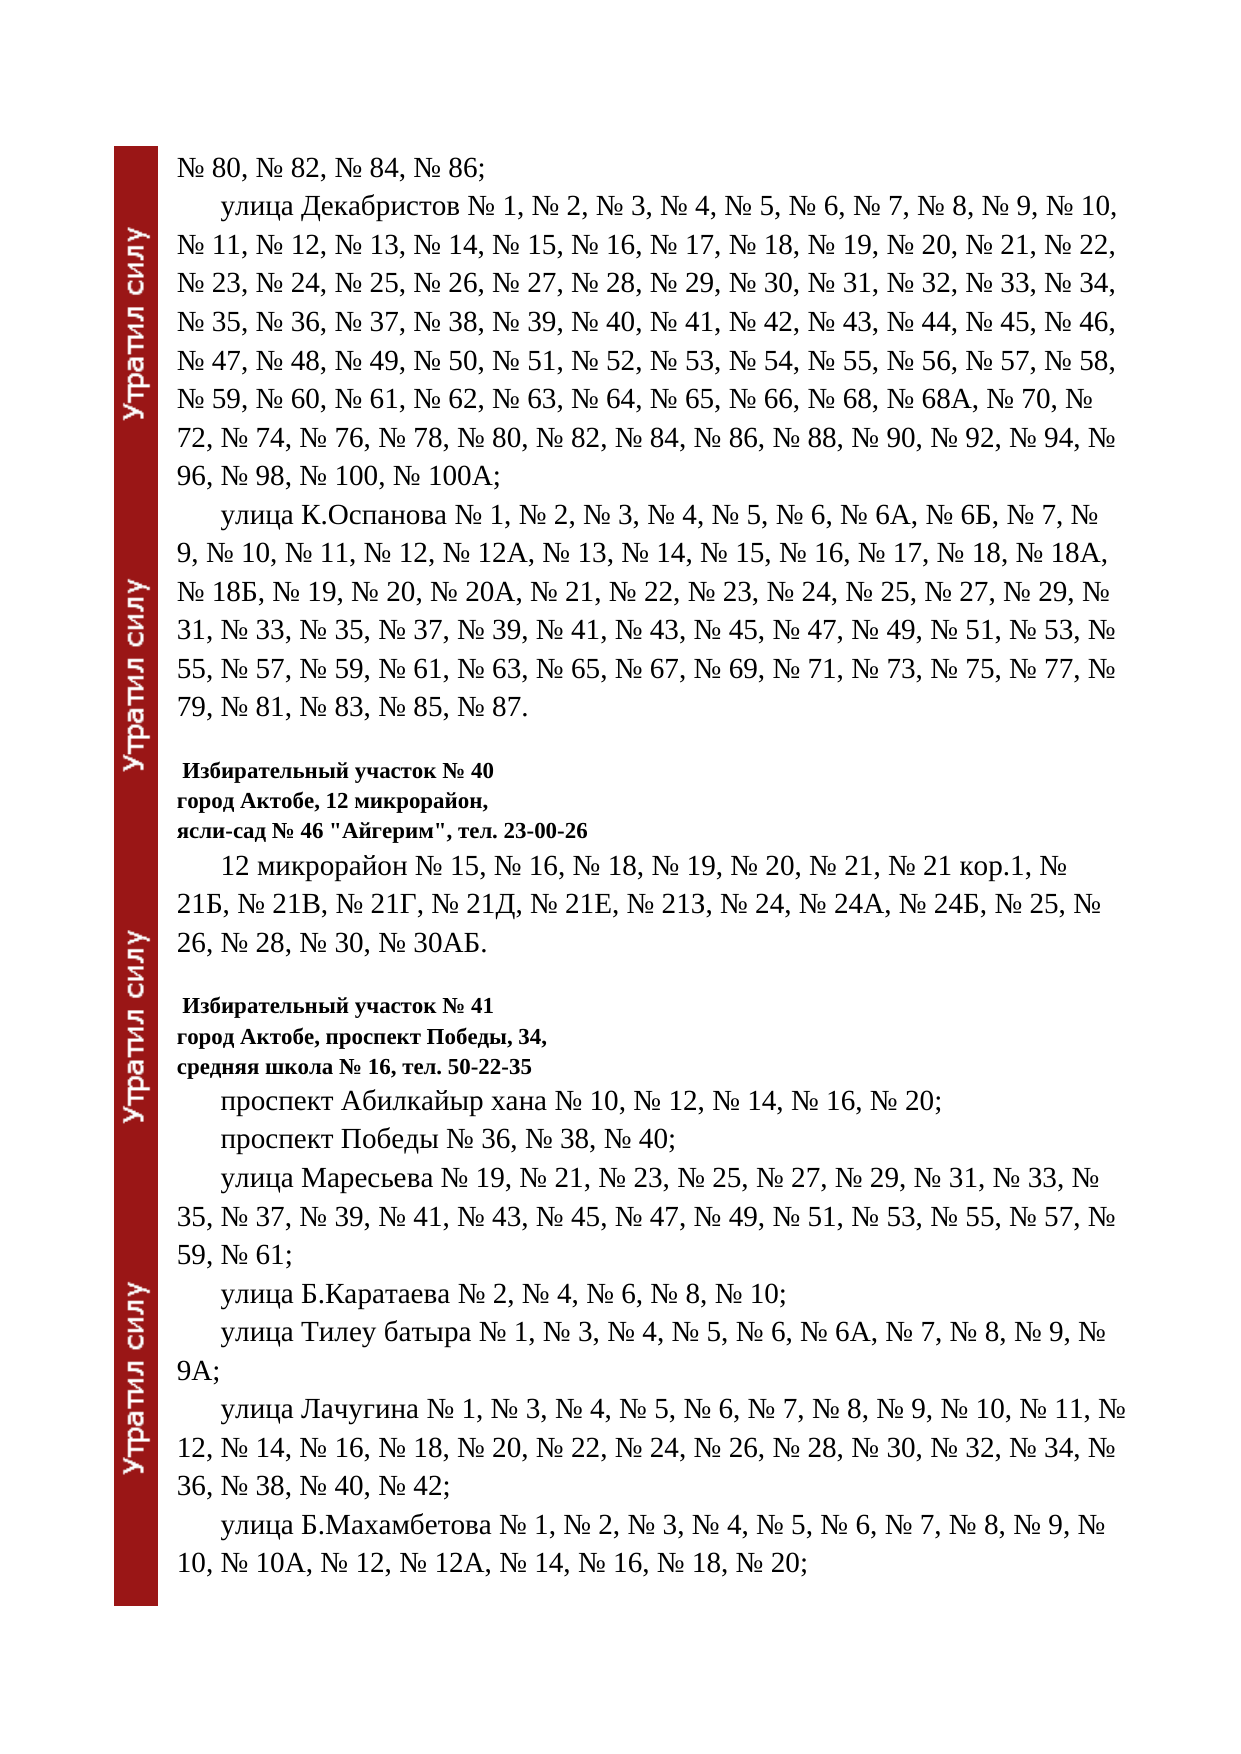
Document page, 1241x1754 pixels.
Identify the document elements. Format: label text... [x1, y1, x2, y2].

picture [114, 1579, 158, 1606]
text Избирательный участок № 41 город Актобе, проспект Победы, 34, средняя школа № 16, тел. 50-22-35 [112, 992, 1128, 1079]
picture [114, 146, 158, 150]
picture [114, 1079, 158, 1083]
text Избирательный участок № 40 город Актобе, 12 микрорайон, ясли-сад № 46 "Айгерим", тел. 23-00-26 [112, 757, 1128, 844]
text 12 микрорайон № 15, № 16, № 18, № 19, № 20, № 21, № 21 кор.1, № 21Б, № 21В, № 21Г, № 21Д, № 21Е, № 21З, № 24, № 24А, № 24Б, № 25, № 26, № 28, № 30, № 30АБ. [112, 848, 1128, 989]
picture [114, 844, 158, 848]
picture [114, 753, 158, 757]
